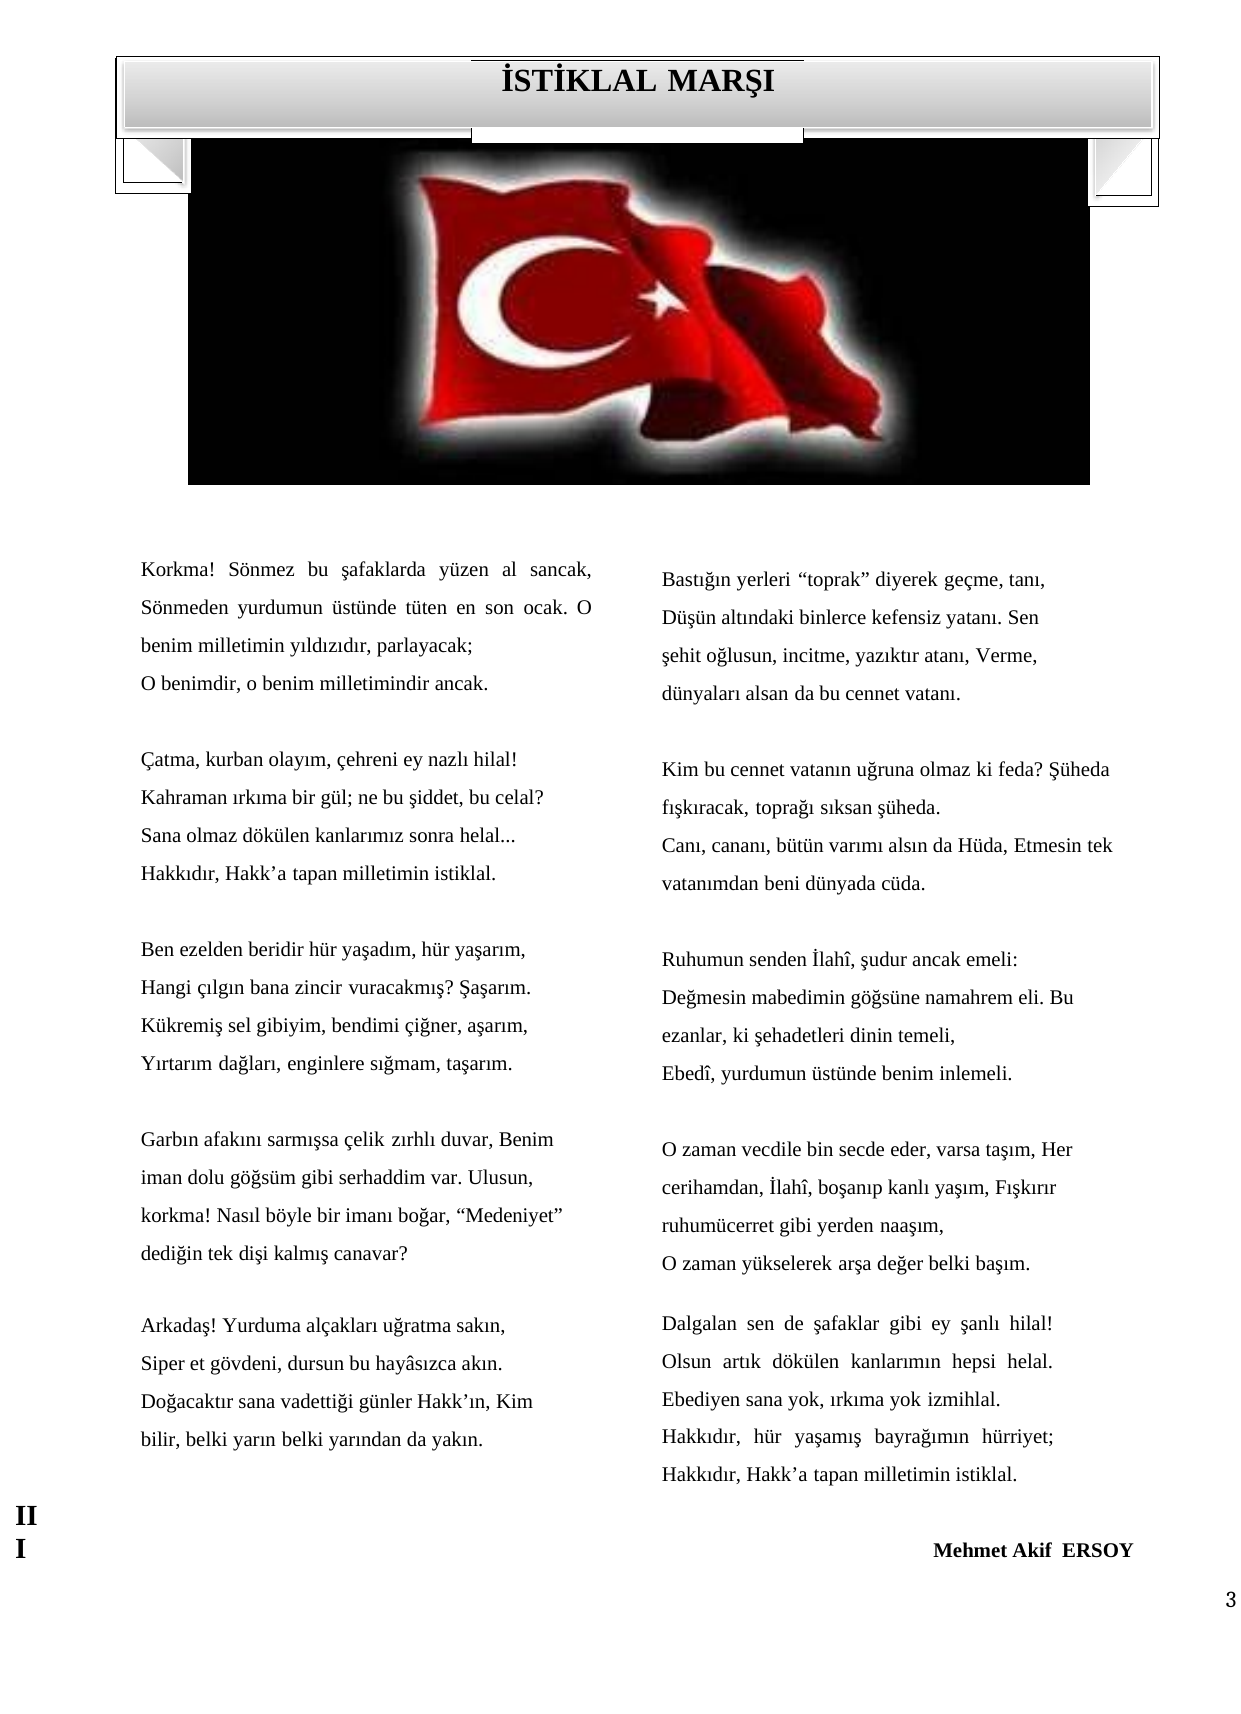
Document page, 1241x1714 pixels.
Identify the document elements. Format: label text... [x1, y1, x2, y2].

picture [117, 57, 1159, 138]
text Ben ezelden beridir hür yaşadım, hür yaşarım, Hangi çılgın bana zincir vuracakmış? Şaşarım. Kükremiş sel gibiyim, bendimi çiğner, aşarım, Yırtarım dağları, enginlere sığmam, taşarım. [141, 937, 581, 1075]
picture [125, 62, 1151, 127]
text Hakkıdır, hür yaşamış bayrağımın hürriyet; Hakkıdır, Hakk’a tapan milletimin istiklal. [662, 1424, 1054, 1486]
text O benimdir, o benim milletimindir ancak. [141, 670, 592, 694]
text O zaman yükselerek arşa değer belki başım. [662, 1251, 1236, 1275]
text Bastığın yerleri “toprak” diyerek geçme, tanı, [662, 567, 1236, 591]
picture [116, 139, 191, 193]
picture [1096, 139, 1151, 195]
text Kim bu cennet vatanın uğruna olmaz ki feda? Şüheda fışkıracak, toprağı sıksan şüheda. [662, 757, 1114, 819]
picture [1088, 139, 1158, 206]
picture [189, 139, 1089, 484]
text Canı, cananı, bütün varımı alsın da Hüda, Etmesin tek vatanımdan beni dünyada cüda. [662, 833, 1114, 895]
picture [472, 128, 803, 143]
text Çatma, kurban olayım, çehreni ey nazlı hilal! Kahraman ırkıma bir gül; ne bu şiddet, bu celal? Sana olmaz dökülen kanlarımız sonra helal... [141, 747, 581, 847]
subtitle III [15, 1498, 42, 1565]
text Mehmet Akif ERSOY [647, 1538, 1236, 1562]
text Dalgalan sen de şafaklar gibi ey şanlı hilal! Olsun artık dökülen kanlarımın hepsi helal. Ebediyen sana yok, ırkıma yok izmihlal. [662, 1311, 1053, 1411]
picture [124, 139, 183, 182]
text Garbın afakını sarmışsa çelik zırhlı duvar, Benim iman dolu göğsüm gibi serhaddim var. Ulusun, korkma! Nasıl böyle bir imanı boğar, “Medeniyet” dediğin tek dişi kalmış canavar? [141, 1127, 575, 1265]
text Ruhumun senden İlahî, şudur ancak emeli: Değmesin mabedimin göğsüne namahrem eli. Bu ezanlar, ki şehadetleri dinin temeli, [662, 947, 1105, 1047]
text Düşün altındaki binlerce kefensiz yatanı. Sen şehit oğlusun, incitme, yazıktır atanı, Verme, dünyaları alsan da bu cennet vatanı. [662, 605, 1068, 705]
text Hakkıdır, Hakk’a tapan milletimin istiklal. [141, 861, 592, 885]
text O zaman vecdile bin secde eder, varsa taşım, Her cerihamdan, İlahî, boşanıp kanlı yaşım, Fışkırır ruhumücerret gibi yerden naaşım, [662, 1137, 1084, 1237]
text Korkma! Sönmez bu şafaklarda yüzen al sancak, Sönmeden yurdumun üstünde tüten en son ocak. O benim milletimin yıldızıdır, parlayacak; [141, 557, 592, 657]
text Ebedî, yurdumun üstünde benim inlemeli. [662, 1060, 1236, 1084]
text Arkadaş! Yurduma alçakları uğratma sakın, Siper et gövdeni, dursun bu hayâsızca akın. Doğacaktır sana vadettiği günler Hakk’ın, Kim bilir, belki yarın belki yarından da yakın. [141, 1313, 546, 1451]
